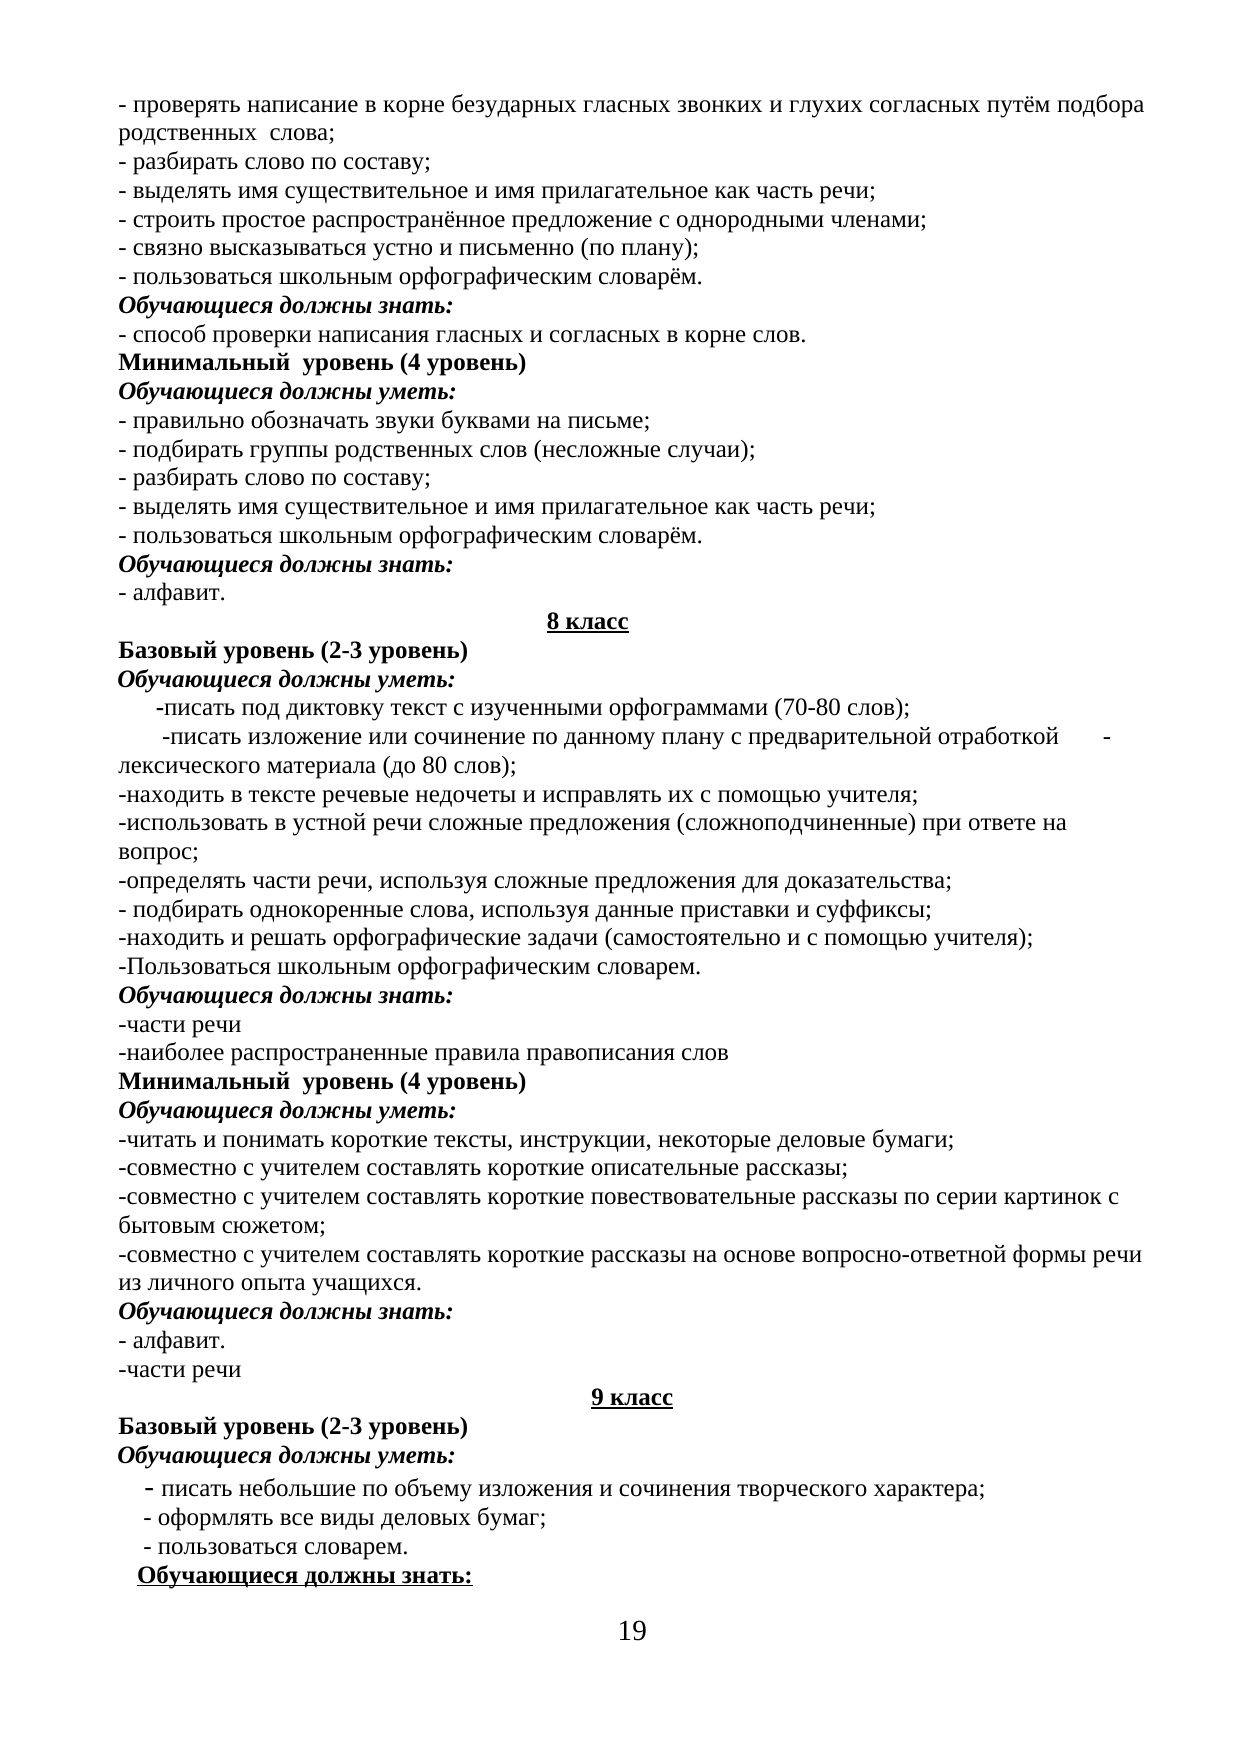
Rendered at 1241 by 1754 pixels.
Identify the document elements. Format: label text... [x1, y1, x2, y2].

text Минимальный уровень (4 уровень) [118, 347, 1146, 376]
text -совместно с учителем составлять короткие описательные рассказы; [118, 1152, 1146, 1181]
text 8 класс [29, 606, 1146, 635]
text -совместно с учителем составлять короткие рассказы на основе вопросно-ответной формы речи из личного опыта учащихся. [118, 1239, 1146, 1296]
text 9 класс [118, 1382, 1146, 1411]
text -Пользоваться школьным орфографическим словарем. [118, 951, 1146, 980]
text - выделять имя существительное и имя прилагательное как часть речи; [118, 491, 1146, 520]
text -определять части речи, используя сложные предложения для доказательства; [118, 865, 1146, 894]
text -писать под диктовку текст с изученными орфограммами (70-80 слов); [118, 692, 1146, 721]
text Минимальный уровень (4 уровень) [118, 1066, 1146, 1095]
text Обучающиеся должны знать: [118, 1560, 1146, 1588]
text -находить в тексте речевые недочеты и исправлять их с помощью учителя; [118, 779, 1146, 807]
text - выделять имя существительное и имя прилагательное как часть речи; [118, 175, 1146, 204]
text - правильно обозначать звуки буквами на письме; [118, 405, 1146, 434]
text - разбирать слово по составу; [118, 462, 1146, 491]
text Базовый уровень (2-3 уровень) [118, 635, 1146, 664]
text - пользоваться школьным орфографическим словарём. [118, 520, 1146, 549]
text Обучающиеся должны уметь: [29, 664, 1146, 692]
text - подбирать группы родственных слов (несложные случаи); [118, 434, 1146, 462]
text Обучающиеся должны знать: [118, 549, 1146, 577]
text -использовать в устной речи сложные предложения (сложноподчиненные) при ответе на вопрос; [118, 807, 1146, 865]
text - алфавит. [118, 577, 1146, 606]
text Обучающиеся должны знать: [118, 290, 1146, 319]
text - подбирать однокоренные слова, используя данные приставки и суффиксы; [118, 894, 1146, 922]
text - строить простое распространённое предложение с однородными членами; [118, 204, 1146, 232]
text - пользоваться словарем. [118, 1531, 1146, 1560]
text -писать изложение или сочинение по данному плану с предварительной отработкой -лексического материала (до 80 слов); [118, 721, 1146, 779]
text Обучающиеся должны уметь: [118, 1095, 1146, 1124]
text Обучающиеся должны знать: [118, 1296, 1146, 1325]
text - связно высказываться устно и письменно (по плану); [118, 232, 1146, 261]
text -части речи [118, 1009, 1146, 1037]
text - писать небольшие по объему изложения и сочинения творческого характера; [118, 1469, 1146, 1502]
text Базовый уровень (2-3 уровень) [118, 1411, 1146, 1440]
text -наиболее распространенные правила правописания слов [118, 1037, 1146, 1066]
text - способ проверки написания гласных и согласных в корне слов. [118, 319, 1146, 347]
text Обучающиеся должны знать: [118, 980, 1146, 1009]
text Обучающиеся должны уметь: [29, 1440, 1146, 1469]
text - оформлять все виды деловых бумаг; [118, 1502, 1146, 1531]
text -части речи [118, 1354, 1146, 1382]
text -совместно с учителем составлять короткие повествовательные рассказы по серии картинок с бытовым сюжетом; [118, 1181, 1146, 1239]
text -читать и понимать короткие тексты, инструкции, некоторые деловые бумаги; [118, 1124, 1146, 1152]
text -находить и решать орфографические задачи (самостоятельно и с помощью учителя); [118, 922, 1146, 951]
text - проверять написание в корне безударных гласных звонких и глухих согласных путём подбора родственных слова; [118, 89, 1146, 146]
text - разбирать слово по составу; [118, 146, 1146, 175]
text Обучающиеся должны уметь: [118, 376, 1146, 405]
text - пользоваться школьным орфографическим словарём. [118, 261, 1146, 290]
text - алфавит. [118, 1325, 1146, 1354]
